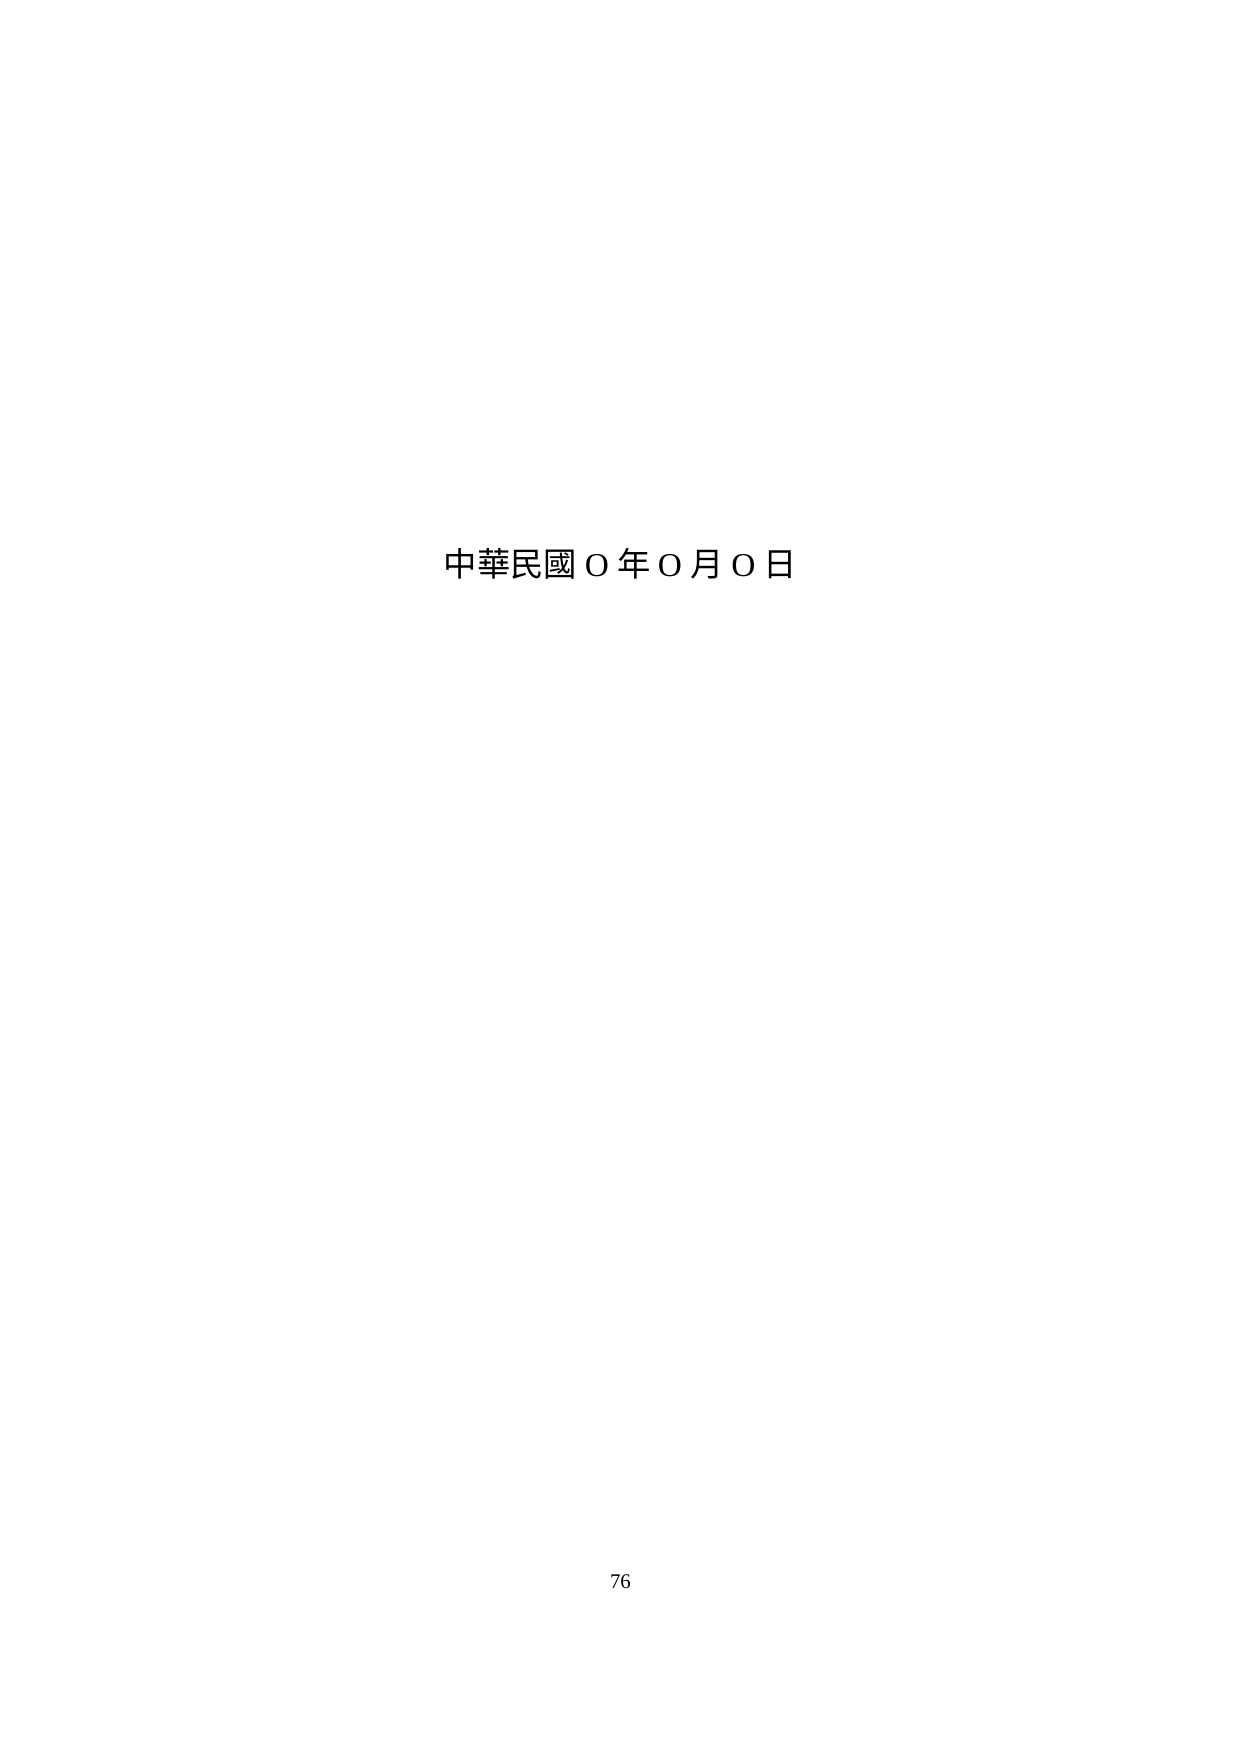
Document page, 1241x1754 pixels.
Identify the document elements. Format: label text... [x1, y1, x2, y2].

text 中華民國 O 年 O 月 O 日 [118, 525, 1122, 600]
